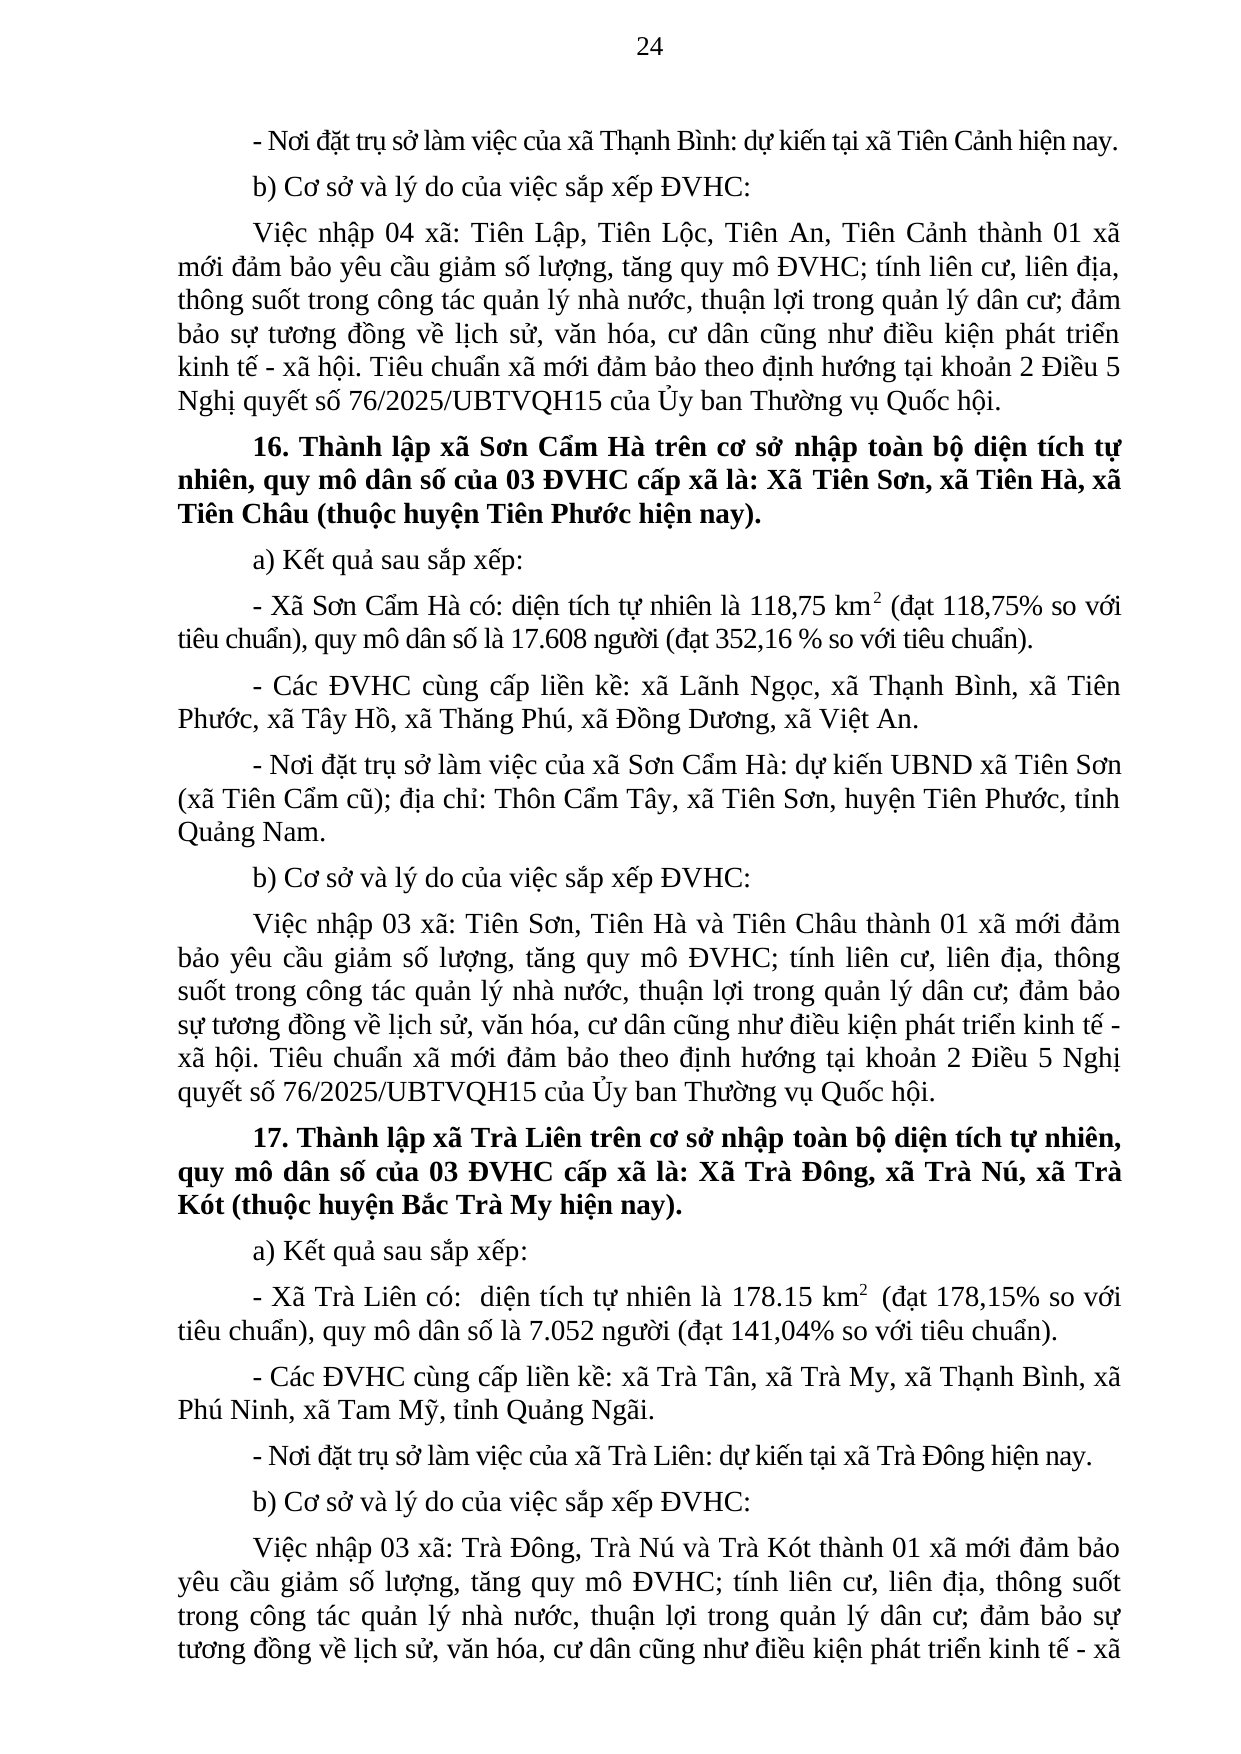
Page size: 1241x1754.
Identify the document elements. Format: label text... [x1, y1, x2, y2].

text - Nơi đặt trụ sở làm việc của xã Sơn Cẩm Hà: dự kiến UBND xã Tiên Sơn (xã Tiên Cẩm cũ); địa chỉ: Thôn Cẩm Tây, xã Tiên Sơn, huyện Tiên Phước, tỉnh Quảng Nam. [177, 747, 1122, 848]
text 17. Thành lập xã Trà Liên trên cơ sở nhập toàn bộ diện tích tự nhiên, quy mô dân số của 03 ĐVHC cấp xã là: Xã Trà Đông, xã Trà Nú, xã Trà Kót (thuộc huyện Bắc Trà My hiện nay). [177, 1120, 1122, 1221]
text Việc nhập 04 xã: Tiên Lập, Tiên Lộc, Tiên An, Tiên Cảnh thành 01 xã mới đảm bảo yêu cầu giảm số lượng, tăng quy mô ĐVHC; tính liên cư, liên địa, thông suốt trong công tác quản lý nhà nước, thuận lợi trong quản lý dân cư; đảm bảo sự tương đồng về lịch sử, văn hóa, cư dân cũng như điều kiện phát triển kinh tế - xã hội. Tiêu chuẩn xã mới đảm bảo theo định hướng tại khoản 2 Điều 5 Nghị quyết số 76/2025/UBTVQH15 của Ủy ban Thường vụ Quốc hội. [177, 215, 1122, 416]
text - Các ĐVHC cùng cấp liền kề: xã Trà Tân, xã Trà My, xã Thạnh Bình, xã Phú Ninh, xã Tam Mỹ, tỉnh Quảng Ngãi. [177, 1359, 1122, 1426]
text - Nơi đặt trụ sở làm việc của xã Trà Liên: dự kiến tại xã Trà Đông hiện nay. [177, 1438, 1122, 1472]
text 16. Thành lập xã Sơn Cẩm Hà trên cơ sở nhập toàn bộ diện tích tự nhiên, quy mô dân số của 03 ĐVHC cấp xã là: Xã Tiên Sơn, xã Tiên Hà, xã Tiên Châu (thuộc huyện Tiên Phước hiện nay). [177, 429, 1122, 529]
text - Các ĐVHC cùng cấp liền kề: xã Lãnh Ngọc, xã Thạnh Bình, xã Tiên Phước, xã Tây Hồ, xã Thăng Phú, xã Đồng Dương, xã Việt An. [177, 668, 1122, 735]
text a) Kết quả sau sắp xếp: [177, 1233, 1122, 1267]
text - Xã Sơn Cẩm Hà có: diện tích tự nhiên là 118,75 km2 (đạt 118,75% so với tiêu chuẩn), quy mô dân số là 17.608 người (đạt 352,16 % so với tiêu chuẩn). [177, 588, 1122, 655]
text - Nơi đặt trụ sở làm việc của xã Thạnh Bình: dự kiến tại xã Tiên Cảnh hiện nay. [177, 123, 1122, 157]
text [177, 1531, 1122, 1665]
text a) Kết quả sau sắp xếp: [177, 542, 1122, 576]
text b) Cơ sở và lý do của việc sắp xếp ĐVHC: [177, 1484, 1122, 1518]
text b) Cơ sở và lý do của việc sắp xếp ĐVHC: [177, 169, 1122, 203]
text Việc nhập 03 xã: Tiên Sơn, Tiên Hà và Tiên Châu thành 01 xã mới đảm bảo yêu cầu giảm số lượng, tăng quy mô ĐVHC; tính liên cư, liên địa, thông suốt trong công tác quản lý nhà nước, thuận lợi trong quản lý dân cư; đảm bảo sự tương đồng về lịch sử, văn hóa, cư dân cũng như điều kiện phát triển kinh tế - xã hội. Tiêu chuẩn xã mới đảm bảo theo định hướng tại khoản 2 Điều 5 Nghị quyết số 76/2025/UBTVQH15 của Ủy ban Thường vụ Quốc hội. [177, 906, 1122, 1108]
text b) Cơ sở và lý do của việc sắp xếp ĐVHC: [177, 860, 1122, 894]
text - Xã Trà Liên có: diện tích tự nhiên là 178.15 km2 (đạt 178,15% so với tiêu chuẩn), quy mô dân số là 7.052 người (đạt 141,04% so với tiêu chuẩn). [177, 1279, 1122, 1346]
